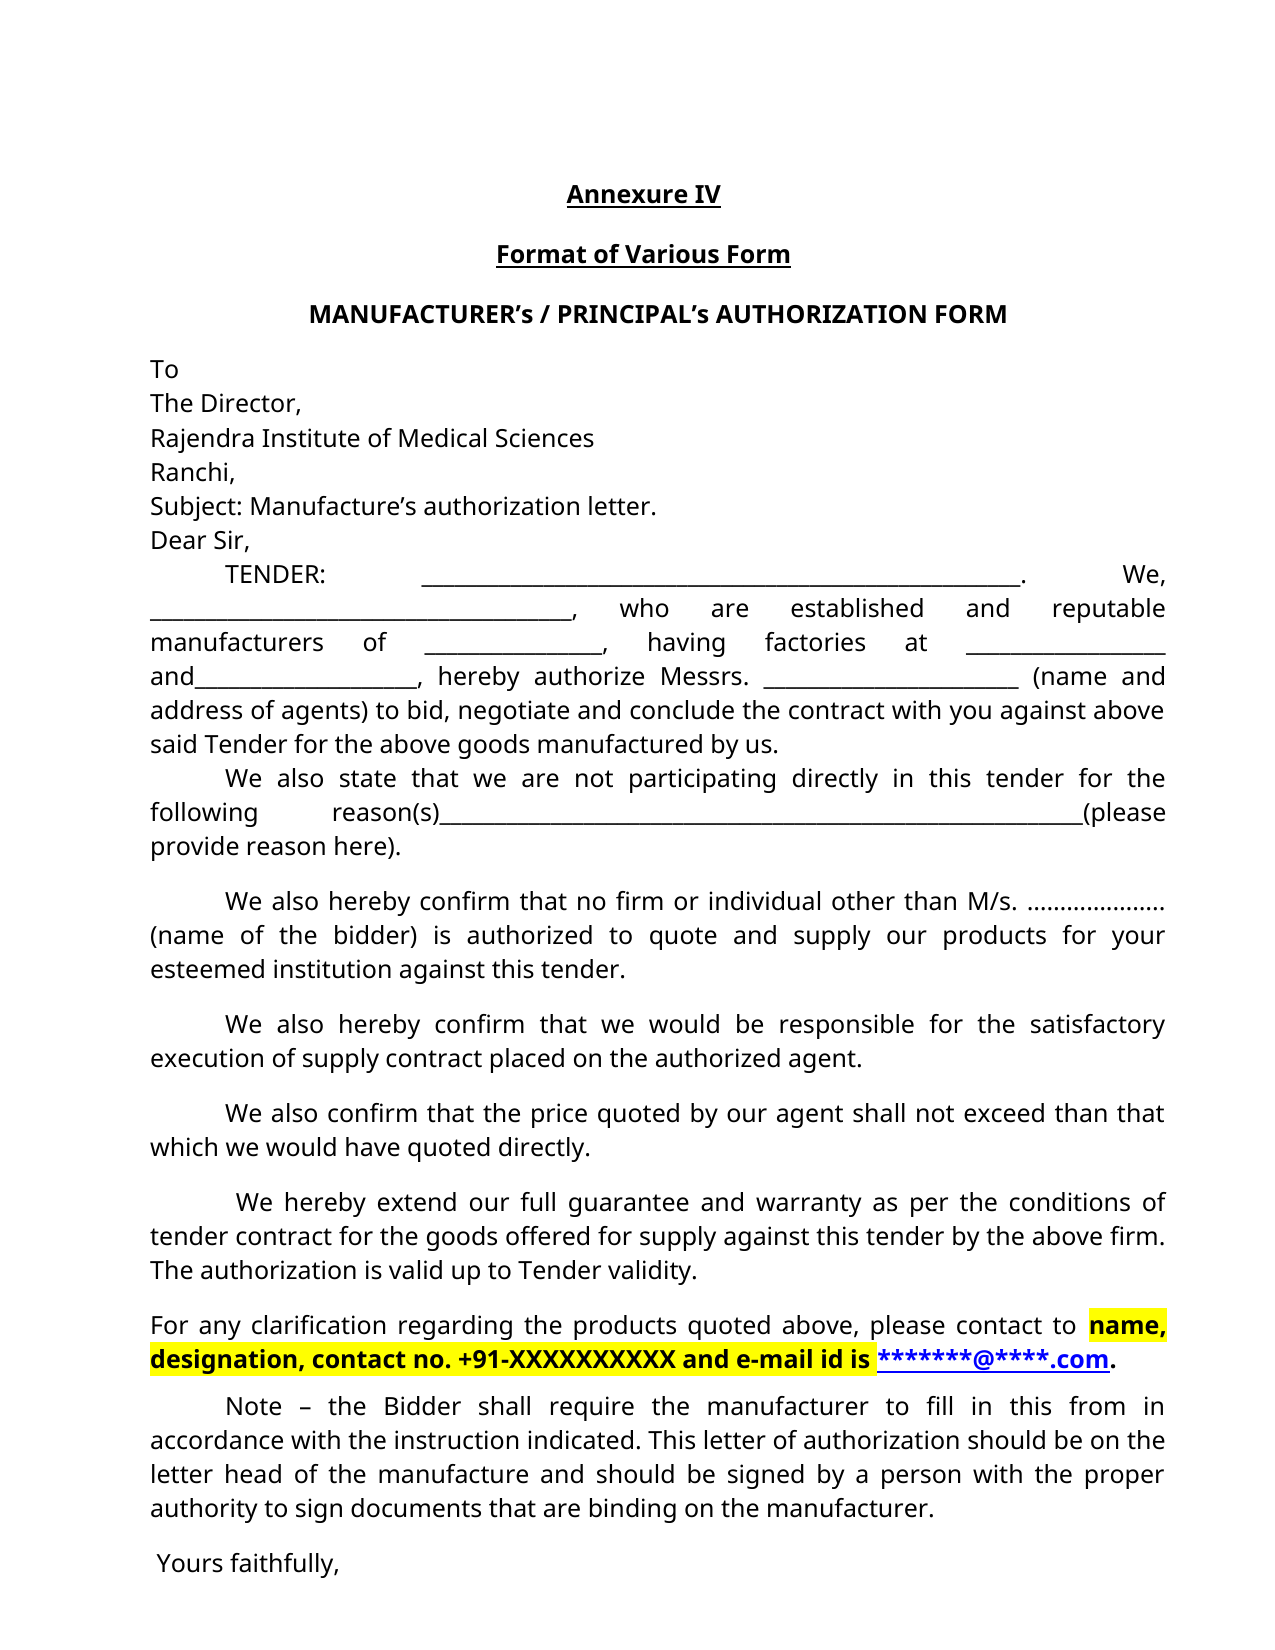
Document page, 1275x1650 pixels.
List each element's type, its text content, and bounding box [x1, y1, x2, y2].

text To [150, 352, 1167, 386]
text Dear Sir, [150, 522, 1167, 556]
text TENDER: ______________________________________________________. We, ______________________________________, who are established and reputable manufacturers of ________________, having factories at __________________ and____________________, hereby authorize Messrs. _______________________ (name and address of agents) to bid, negotiate and conclude the contract with you against above said Tender for the above goods manufactured by us. [150, 556, 1167, 761]
text For any clarification regarding the products quoted above, please contact to name, designation, contact no. +91-XXXXXXXXXX and e-mail id is *******@****.com. [150, 1308, 1167, 1376]
text Subject: Manufacture’s authorization letter. [150, 488, 1167, 522]
text We also hereby confirm that no firm or individual other than M/s. ………….…….. (name of the bidder) is authorized to quote and supply our products for your esteemed institution against this tender. [150, 884, 1167, 986]
text Annexure IV [120, 177, 1167, 211]
text The Director, [150, 386, 1167, 420]
text MANUFACTURER’s / PRINCIPAL’s AUTHORIZATION FORM [150, 297, 1167, 331]
text We also hereby confirm that we would be responsible for the satisfactory execution of supply contract placed on the authorized agent. [150, 1007, 1167, 1075]
text Yours faithfully, [150, 1546, 1167, 1579]
text Rajendra Institute of Medical Sciences [150, 420, 1167, 454]
text We also state that we are not participating directly in this tender for the following reason(s)__________________________________________________________(please provide reason here). [150, 761, 1167, 863]
text Ranchi, [150, 454, 1167, 488]
text Format of Various Form [120, 237, 1167, 271]
text Note – the Bidder shall require the manufacturer to fill in this from in accordance with the instruction indicated. This letter of authorization should be on the letter head of the manufacture and should be signed by a person with the proper authority to sign documents that are binding on the manufacturer. [150, 1388, 1167, 1525]
text We also confirm that the price quoted by our agent shall not exceed than that which we would have quoted directly. [150, 1096, 1167, 1164]
text We hereby extend our full guarantee and warranty as per the conditions of tender contract for the goods offered for supply against this tender by the above firm. The authorization is valid up to Tender validity. [150, 1185, 1167, 1287]
